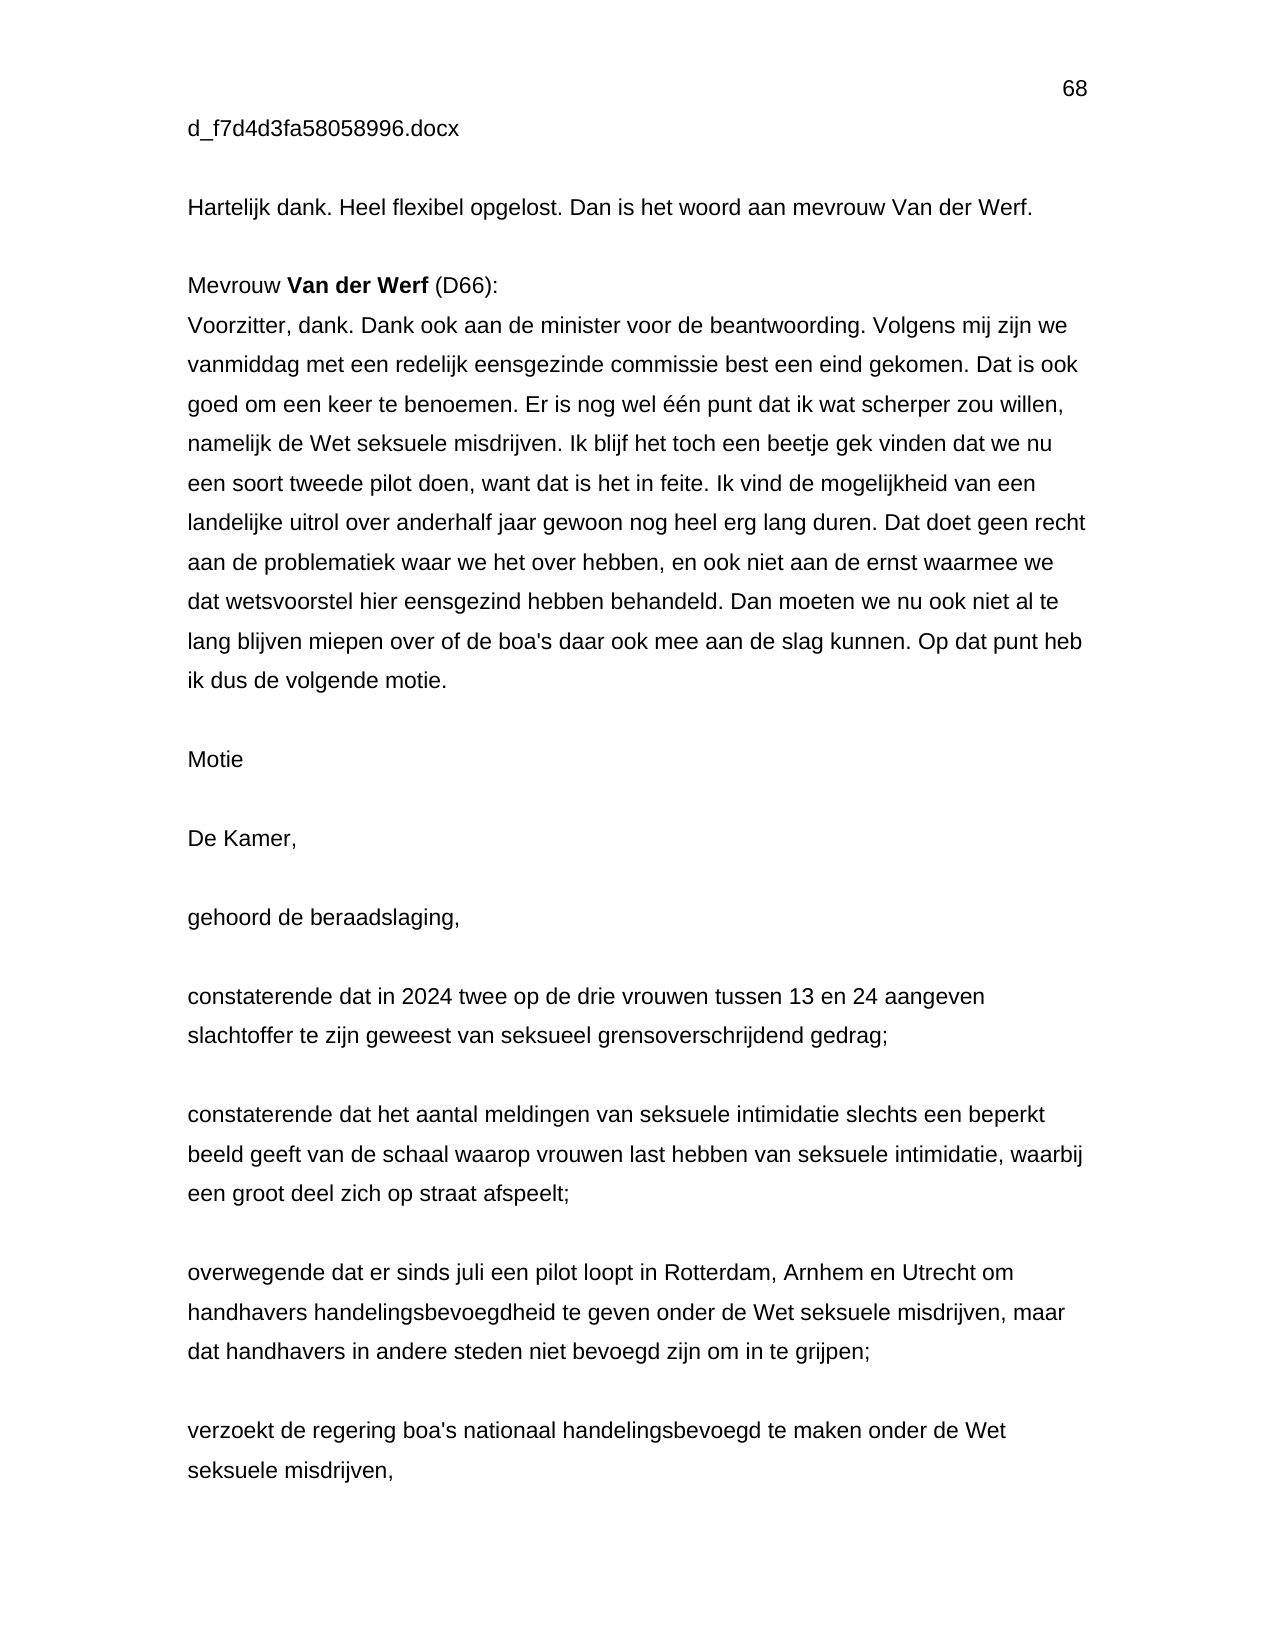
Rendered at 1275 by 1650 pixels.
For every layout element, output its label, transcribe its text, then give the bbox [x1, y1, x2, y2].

text constaterende dat het aantal meldingen van seksuele intimidatie slechts een beperkt beeld geeft van de schaal waarop vrouwen last hebben van seksuele intimidatie, waarbij een groot deel zich op straat afspeelt; [187, 1101, 1087, 1207]
text constaterende dat in 2024 twee op de drie vrouwen tussen 13 en 24 aangeven slachtoffer te zijn geweest van seksueel grensoverschrijdend gedrag; [187, 983, 1087, 1049]
text verzoekt de regering boa's nationaal handelingsbevoegd te maken onder de Wet seksuele misdrijven, [187, 1417, 1087, 1483]
text overwegende dat er sinds juli een pilot loopt in Rotterdam, Arnhem en Utrecht om handhavers handelingsbevoegdheid te geven onder de Wet seksuele misdrijven, maar dat handhavers in andere steden niet bevoegd zijn om in te grijpen; [187, 1259, 1087, 1365]
text Hartelijk dank. Heel flexibel opgelost. Dan is het woord aan mevrouw Van der Werf. [187, 193, 1087, 220]
text gehoord de beraadslaging, [187, 904, 1087, 930]
text De Kamer, [187, 825, 1087, 851]
text Motie [187, 746, 1087, 772]
text Voorzitter, dank. Dank ook aan de minister voor de beantwoording. Volgens mij zijn we vanmiddag met een redelijk eensgezinde commissie best een eind gekomen. Dat is ook goed om een keer te benoemen. Er is nog wel één punt dat ik wat scherper zou willen, namelijk de Wet seksuele misdrijven. Ik blijf het toch een beetje gek vinden dat we nu een soort tweede pilot doen, want dat is het in feite. Ik vind de mogelijkheid van een landelijke uitrol over anderhalf jaar gewoon nog heel erg lang duren. Dat doet geen recht aan de problematiek waar we het over hebben, en ook niet aan de ernst waarmee we dat wetsvoorstel hier eensgezind hebben behandeld. Dan moeten we nu ook niet al te lang blijven miepen over of de boa's daar ook mee aan de slag kunnen. Op dat punt heb ik dus de volgende motie. [187, 312, 1087, 693]
text Mevrouw Van der Werf (D66): [187, 272, 1087, 299]
